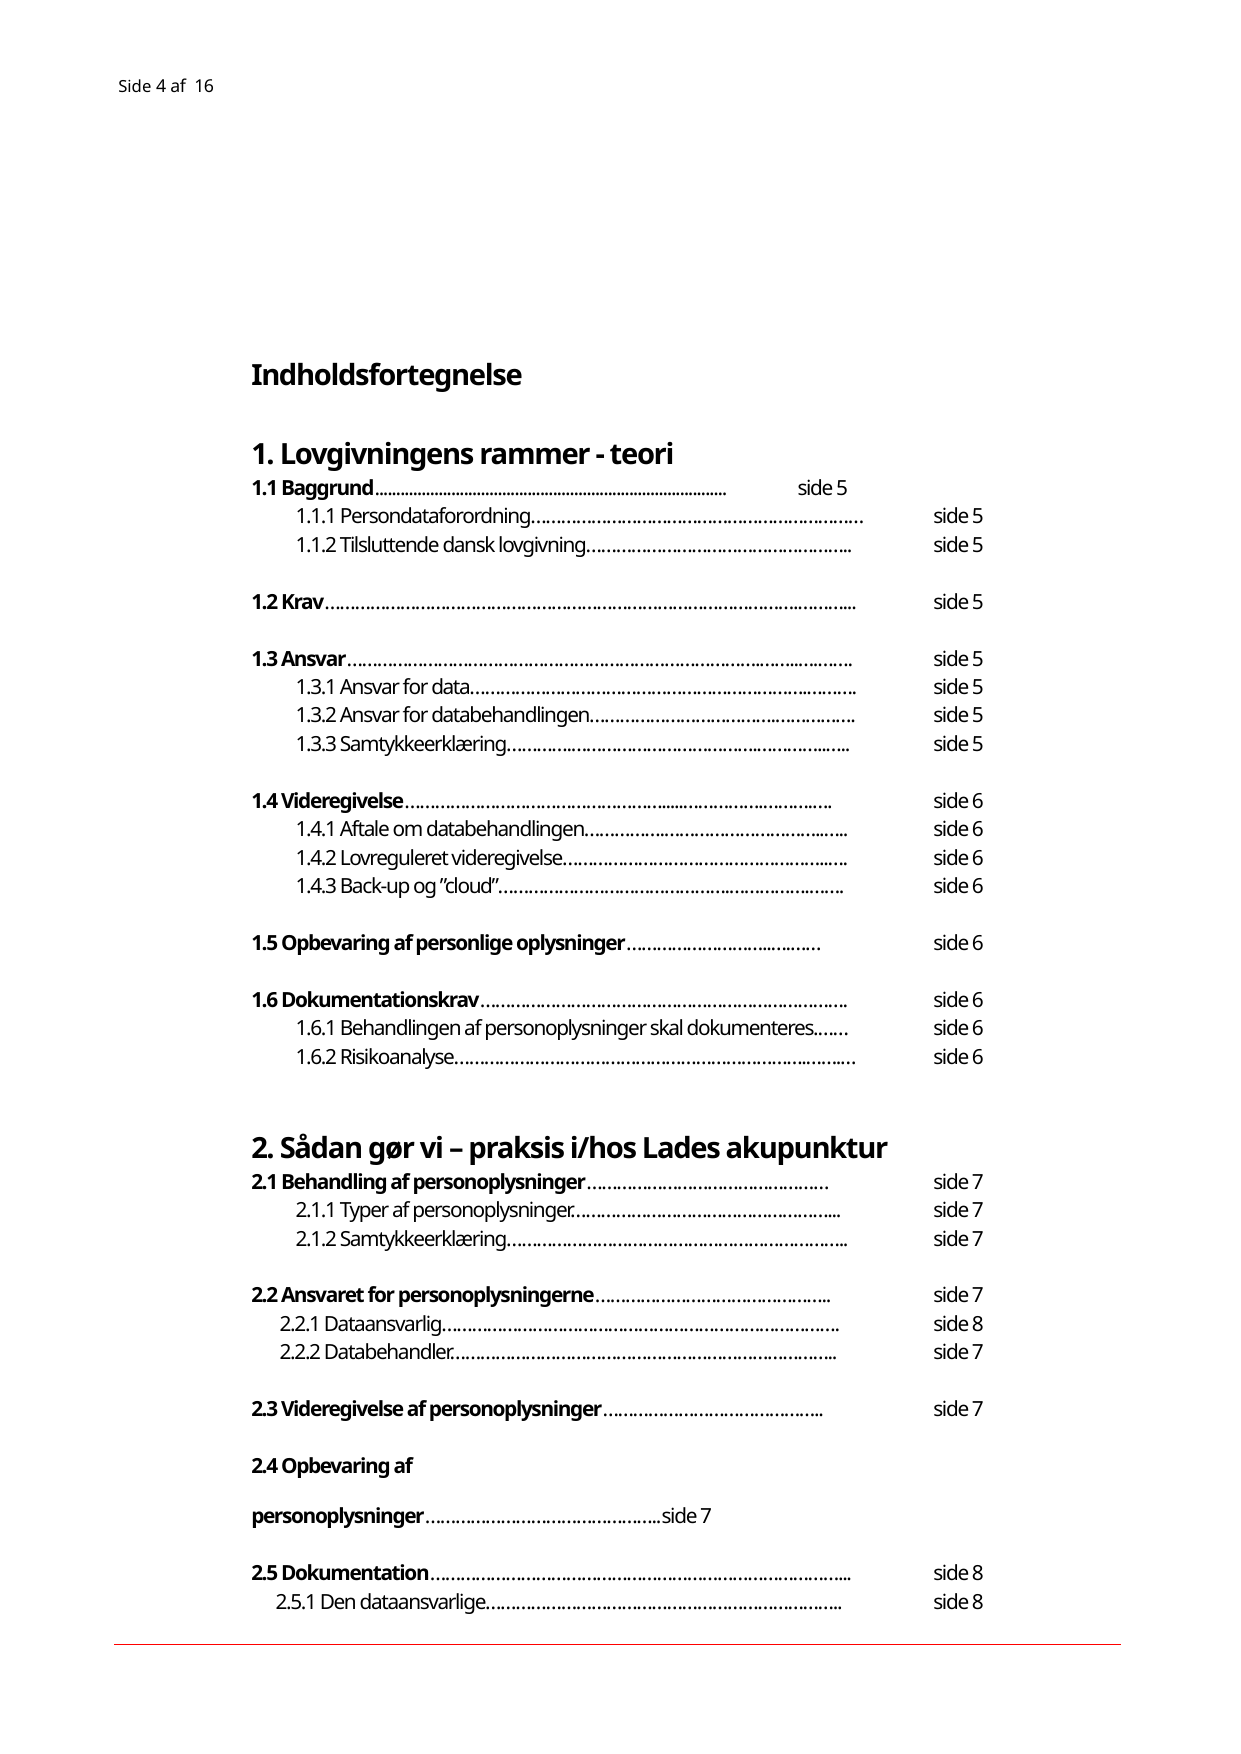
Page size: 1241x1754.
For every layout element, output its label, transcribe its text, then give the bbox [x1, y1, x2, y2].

text 1.2 Krav………………………………………………………………………………….………... side 5 [251, 587, 1122, 615]
text 1.3.3 Samtykkeerklæring………….……………………………….…………..….. side 5 [295, 729, 1122, 757]
text 1. Lovgivningens rammer - teori [251, 433, 1122, 473]
text 1.3.2 Ansvar for databehandlingen……………………………….……………. side 5 [295, 701, 1122, 729]
text 2.3 Videregivelse af personoplysninger…………………………………….. side 7 [251, 1394, 1122, 1423]
text 2.5 Dokumentation………………………………………………………………………... side 8 [251, 1558, 1122, 1587]
text Indholdsfortegnelse [251, 354, 1122, 394]
text 2.1 Behandling af personoplysninger………………………………………… side 7 [251, 1167, 1122, 1195]
text 1.1.2 Tilsluttende dansk lovgivning…………………………………………….. side 5 [295, 530, 1122, 558]
text 2.2.1 Dataansvarlig……………………………………………………………………. side 8 [251, 1309, 1122, 1337]
text 1.3 Ansvar……………………………………………………………………….……..….……. side 5 [251, 644, 1122, 672]
text 2.1.1 Typer af personoplysninger……………………………………………... side 7 [251, 1195, 1122, 1224]
text 1.4.1 Aftale om databehandlingen…………….…………………………..….. side 6 [251, 814, 1122, 843]
text 1.4.2 Lovreguleret videregivelse……………………………………………..…. side 6 [251, 843, 1122, 871]
text 1.4 Videregivelse…………………………………………….....…………….……….…. side 6 [251, 786, 1122, 814]
text 2.1.2 Samtykkeerklæring………………………………………………………….. side 7 [251, 1224, 1122, 1252]
text 1.1 Baggrund................................................................................... side 5 [251, 473, 1122, 502]
text 2.2.2 Databehandler………………………………………………………………….. side 7 [251, 1337, 1122, 1366]
text 1.4.3 Back-up og ”cloud”……………………………………….…………….……. side 6 [251, 871, 1122, 900]
text 2.4 Opbevaring af personoplysninger……………………………………….. side 7 [251, 1451, 1122, 1530]
text 1.6.1 Behandlingen af personoplysninger skal dokumenteres.…… side 6 [295, 1013, 1122, 1042]
text 1.5 Opbevaring af personlige oplysninger………………………..….…… side 6 [251, 928, 1122, 957]
text 1.6.2 Risikoanalyse…………………………………………………………….…….… side 6 [295, 1042, 1122, 1070]
text 2.5.1 Den dataansvarlige…………………………………………………………….. side 8 [251, 1587, 1122, 1615]
text 2. Sådan gør vi – praksis i/hos Lades akupunktur [251, 1127, 1122, 1167]
text 1.3.1 Ansvar for data………………………………………………………….………. side 5 [295, 672, 1122, 701]
text 1.1.1 Persondataforordning………………………………………………………… side 5 [295, 502, 1122, 530]
text 1.6 Dokumentationskrav………………………………………………………………. side 6 [251, 985, 1122, 1013]
text 2.2 Ansvaret for personoplysningerne……………………………………….. side 7 [251, 1281, 1122, 1309]
